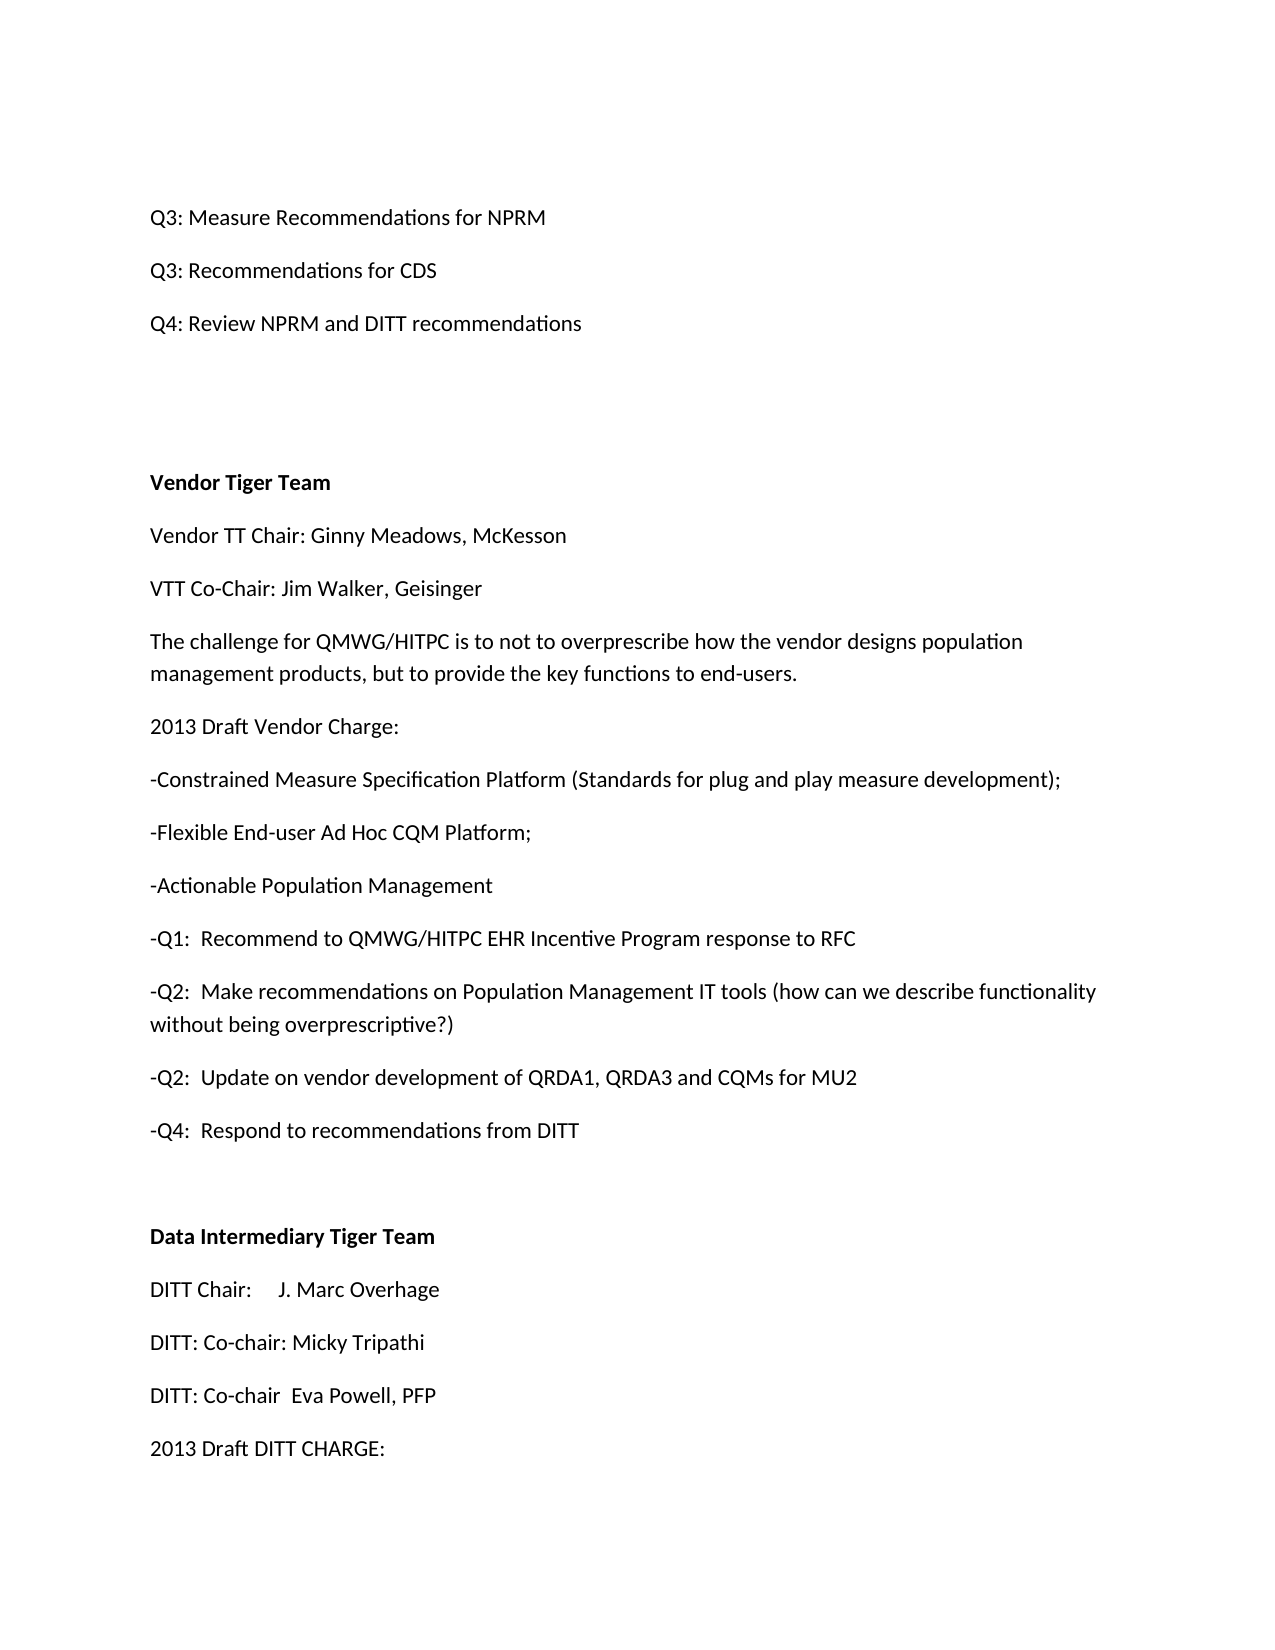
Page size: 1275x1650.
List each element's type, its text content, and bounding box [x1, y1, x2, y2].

text -Q4: Respond to recommendations from DITT [150, 1116, 1125, 1144]
text -Constrained Measure Specification Platform (Standards for plug and play measure development); [150, 765, 1125, 793]
text 2013 Draft Vendor Charge: [150, 712, 1125, 740]
text Data Intermediary Tiger Team [150, 1222, 1125, 1250]
text -Q1: Recommend to QMWG/HITPC EHR Incentive Program response to RFC [150, 924, 1125, 952]
text -Flexible End-user Ad Hoc CQM Platform; [150, 818, 1125, 846]
text Q3: Recommendations for CDS [150, 256, 1125, 284]
text DITT Chair: J. Marc Overhage [150, 1275, 1125, 1303]
text -Actionable Population Management [150, 871, 1125, 899]
text Q4: Review NPRM and DITT recommendations [150, 309, 1125, 337]
text Vendor TT Chair: Ginny Meadows, McKesson [150, 521, 1125, 549]
text Q3: Measure Recommendations for NPRM [150, 203, 1125, 231]
text The challenge for QMWG/HITPC is to not to overprescribe how the vendor designs population management products, but to provide the key functions to end-users. [150, 627, 1125, 687]
text -Q2: Update on vendor development of QRDA1, QRDA3 and CQMs for MU2 [150, 1063, 1125, 1091]
text Vendor Tiger Team [150, 468, 1125, 496]
text -Q2: Make recommendations on Population Management IT tools (how can we describe functionality without being overprescriptive?) [150, 977, 1125, 1038]
text DITT: Co-chair Eva Powell, PFP [150, 1381, 1125, 1409]
text VTT Co-Chair: Jim Walker, Geisinger [150, 574, 1125, 602]
text DITT: Co-chair: Micky Tripathi [150, 1328, 1125, 1356]
text 2013 Draft DITT CHARGE: [150, 1434, 1125, 1462]
